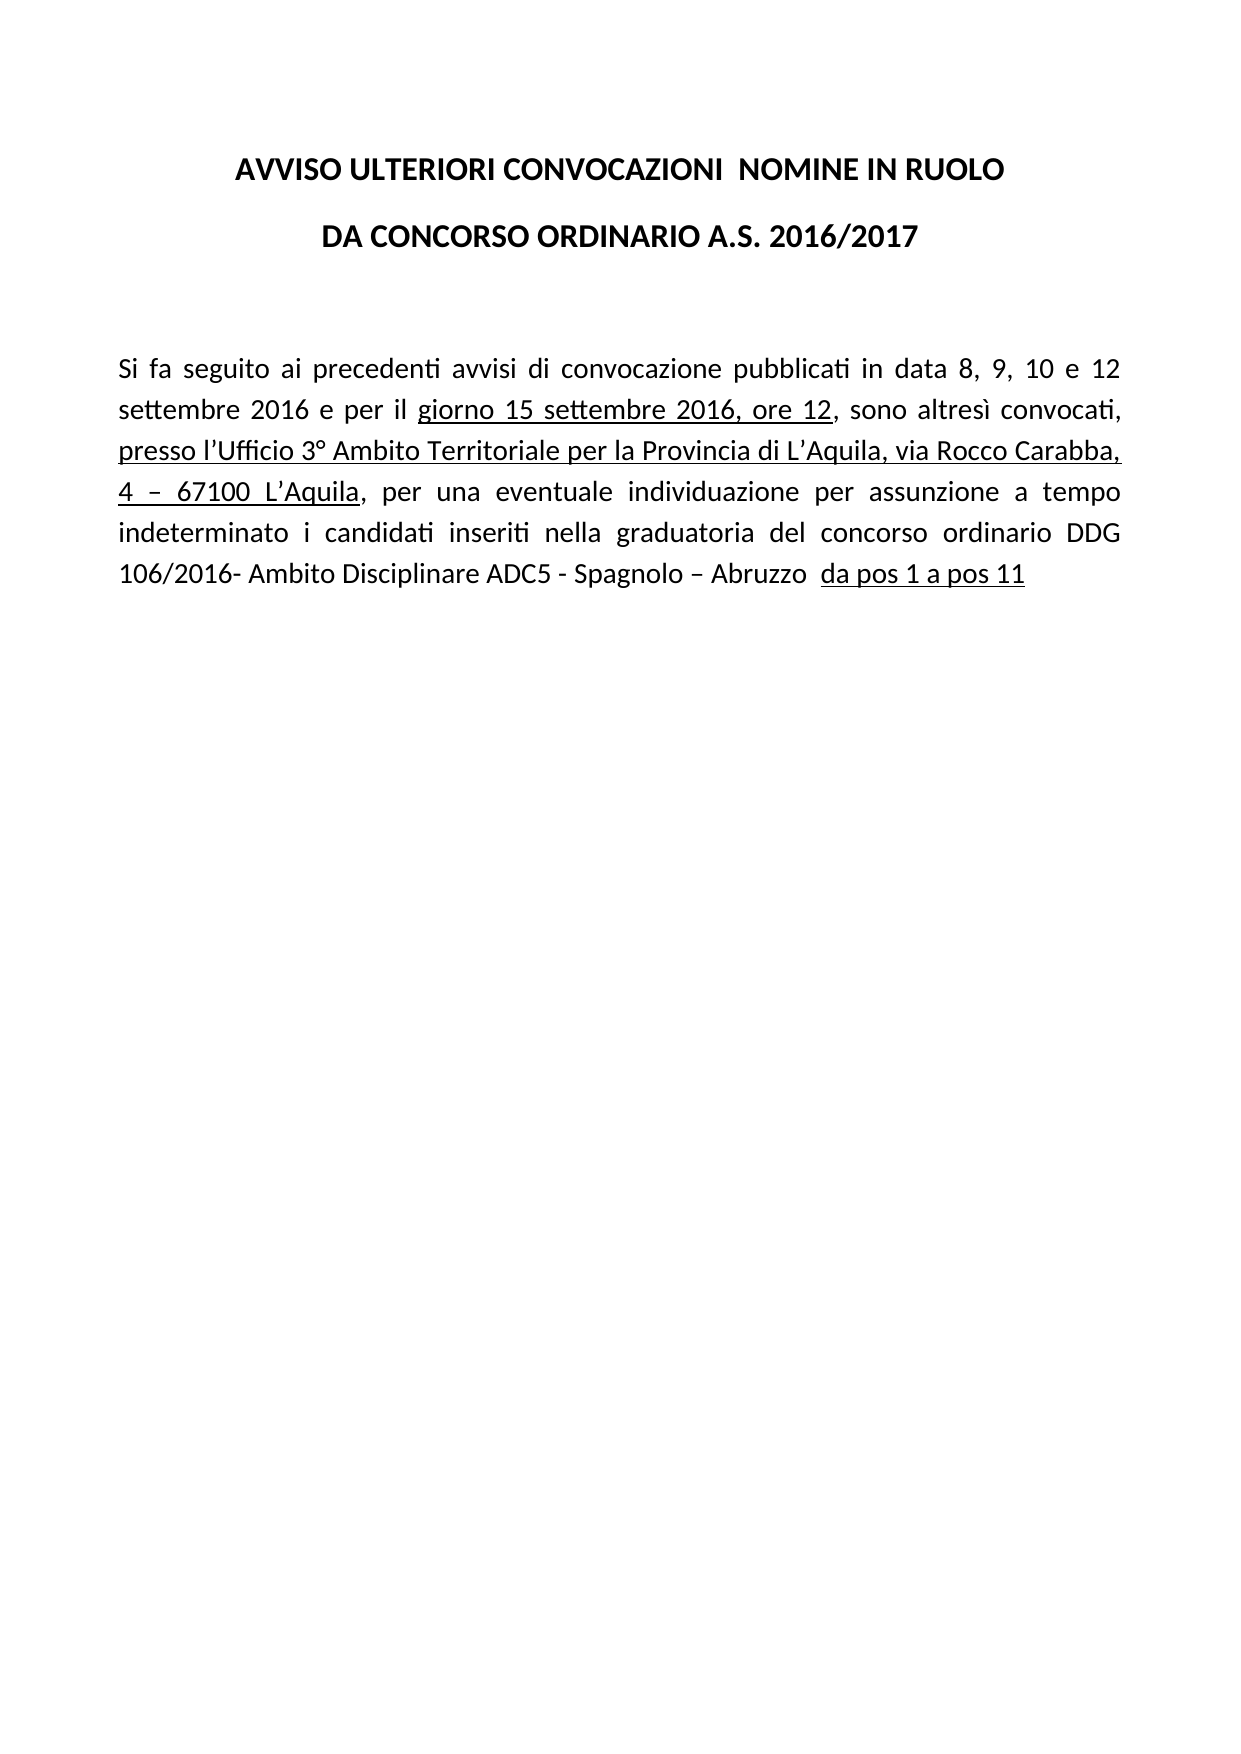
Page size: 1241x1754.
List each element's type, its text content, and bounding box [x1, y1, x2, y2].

text DA CONCORSO ORDINARIO A.S. 2016/2017 [118, 215, 1122, 256]
text Si fa seguito ai precedenti avvisi di convocazione pubblicati in data 8, 9, 10 e 12 settembre 2016 e per il giorno 15 settembre 2016, ore 12, sono altresì convocati, presso l’Ufficio 3° Ambito Territoriale per la Provincia di L’Aquila, via Rocco Carabba, 4 – 67100 L’Aquila, per una eventuale individuazione per assunzione a tempo indeterminato i candidati inseriti nella graduatoria del concorso ordinario DDG 106/2016- Ambito Disciplinare ADC5 - Spagnolo – Abruzzo da pos 1 a pos 11 [118, 464, 1122, 591]
text AVVISO ULTERIORI CONVOCAZIONI NOMINE IN RUOLO [118, 148, 1122, 188]
text Si fa seguito ai precedenti avvisi di convocazione pubblicati in data 8, 9, 10 e 12 settembre 2016 e per il giorno 15 settembre 2016, ore 12, sono altresì convocati, presso l’Ufficio 3° Ambito Territoriale per la Provincia di L’Aquila, via Rocco Carabba, 4 – 67100 L’Aquila, per una eventuale individuazione per assunzione a tempo indeterminato i candidati inseriti nella graduatoria del concorso ordinario DDG 106/2016- Ambito Disciplinare ADC5 - Spagnolo – Abruzzo da pos 1 a pos 11 [118, 350, 1122, 463]
